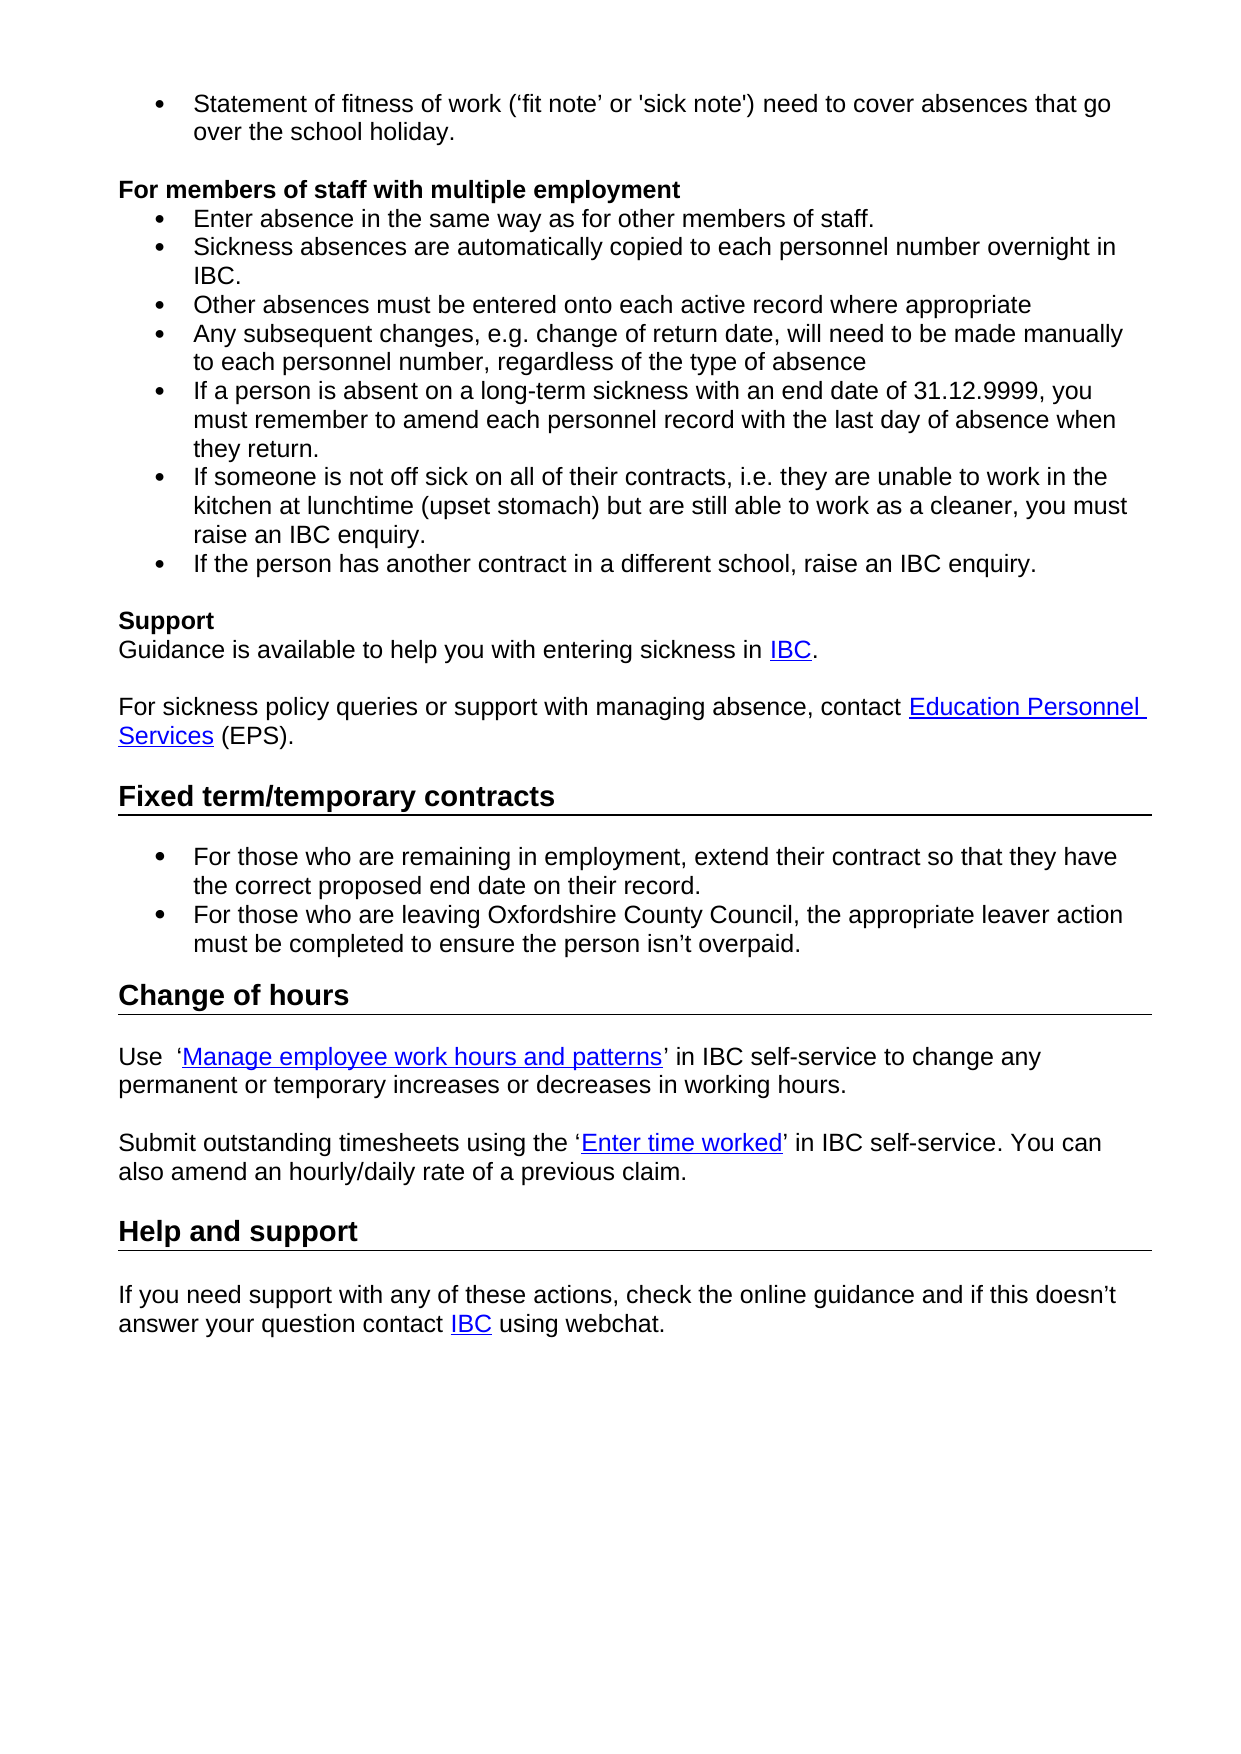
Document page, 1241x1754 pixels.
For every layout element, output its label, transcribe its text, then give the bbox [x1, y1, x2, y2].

text If you need support with any of these actions, check the online guidance and if this doesn’t answer your question contact IBC using webchat. [118, 1280, 1152, 1338]
list Statement of fitness of work (‘fit note’ or 'sick note') need to cover absences that go over the school holiday. [156, 89, 1152, 146]
list Other absences must be entered onto each active record where appropriate [156, 290, 1152, 319]
text For sickness policy queries or support with managing absence, contact Education Personnel Services (EPS). [118, 692, 1152, 750]
list Enter absence in the same way as for other members of staff. [156, 204, 1152, 232]
list Sickness absences are automatically copied to each personnel number overnight in IBC. [156, 232, 1152, 290]
text Support [118, 606, 1152, 635]
list For those who are remaining in employment, extend their contract so that they have the correct proposed end date on their record. [156, 842, 1152, 900]
list Any subsequent changes, e.g. change of return date, will need to be made manually to each personnel number, regardless of the type of absence [156, 319, 1152, 376]
list For those who are leaving Oxfordshire County Council, the appropriate leaver action must be completed to ensure the person isn’t overpaid. [156, 900, 1152, 957]
text Change of hours [118, 978, 1152, 1014]
text Submit outstanding timesheets using the ‘Enter time worked’ in IBC self-service. You can also amend an hourly/daily rate of a previous claim. [118, 1128, 1152, 1186]
list If a person is absent on a long-term sickness with an end date of 31.12.9999, you must remember to amend each personnel record with the last day of absence when they return. [156, 376, 1152, 462]
list If someone is not off sick on all of their contracts, i.e. they are unable to work in the kitchen at lunchtime (upset stomach) but are still able to work as a cleaner, you must raise an IBC enquiry. [156, 462, 1152, 549]
text Fixed term/temporary contracts [118, 779, 1152, 814]
text Help and support [118, 1214, 1152, 1250]
text Guidance is available to help you with entering sickness in IBC. [118, 635, 1152, 664]
text For members of staff with multiple employment [118, 175, 1152, 204]
list If the person has another contract in a different school, raise an IBC enquiry. [156, 549, 1152, 577]
text Use ‘Manage employee work hours and patterns’ in IBC self-service to change any permanent or temporary increases or decreases in working hours. [118, 1042, 1152, 1099]
